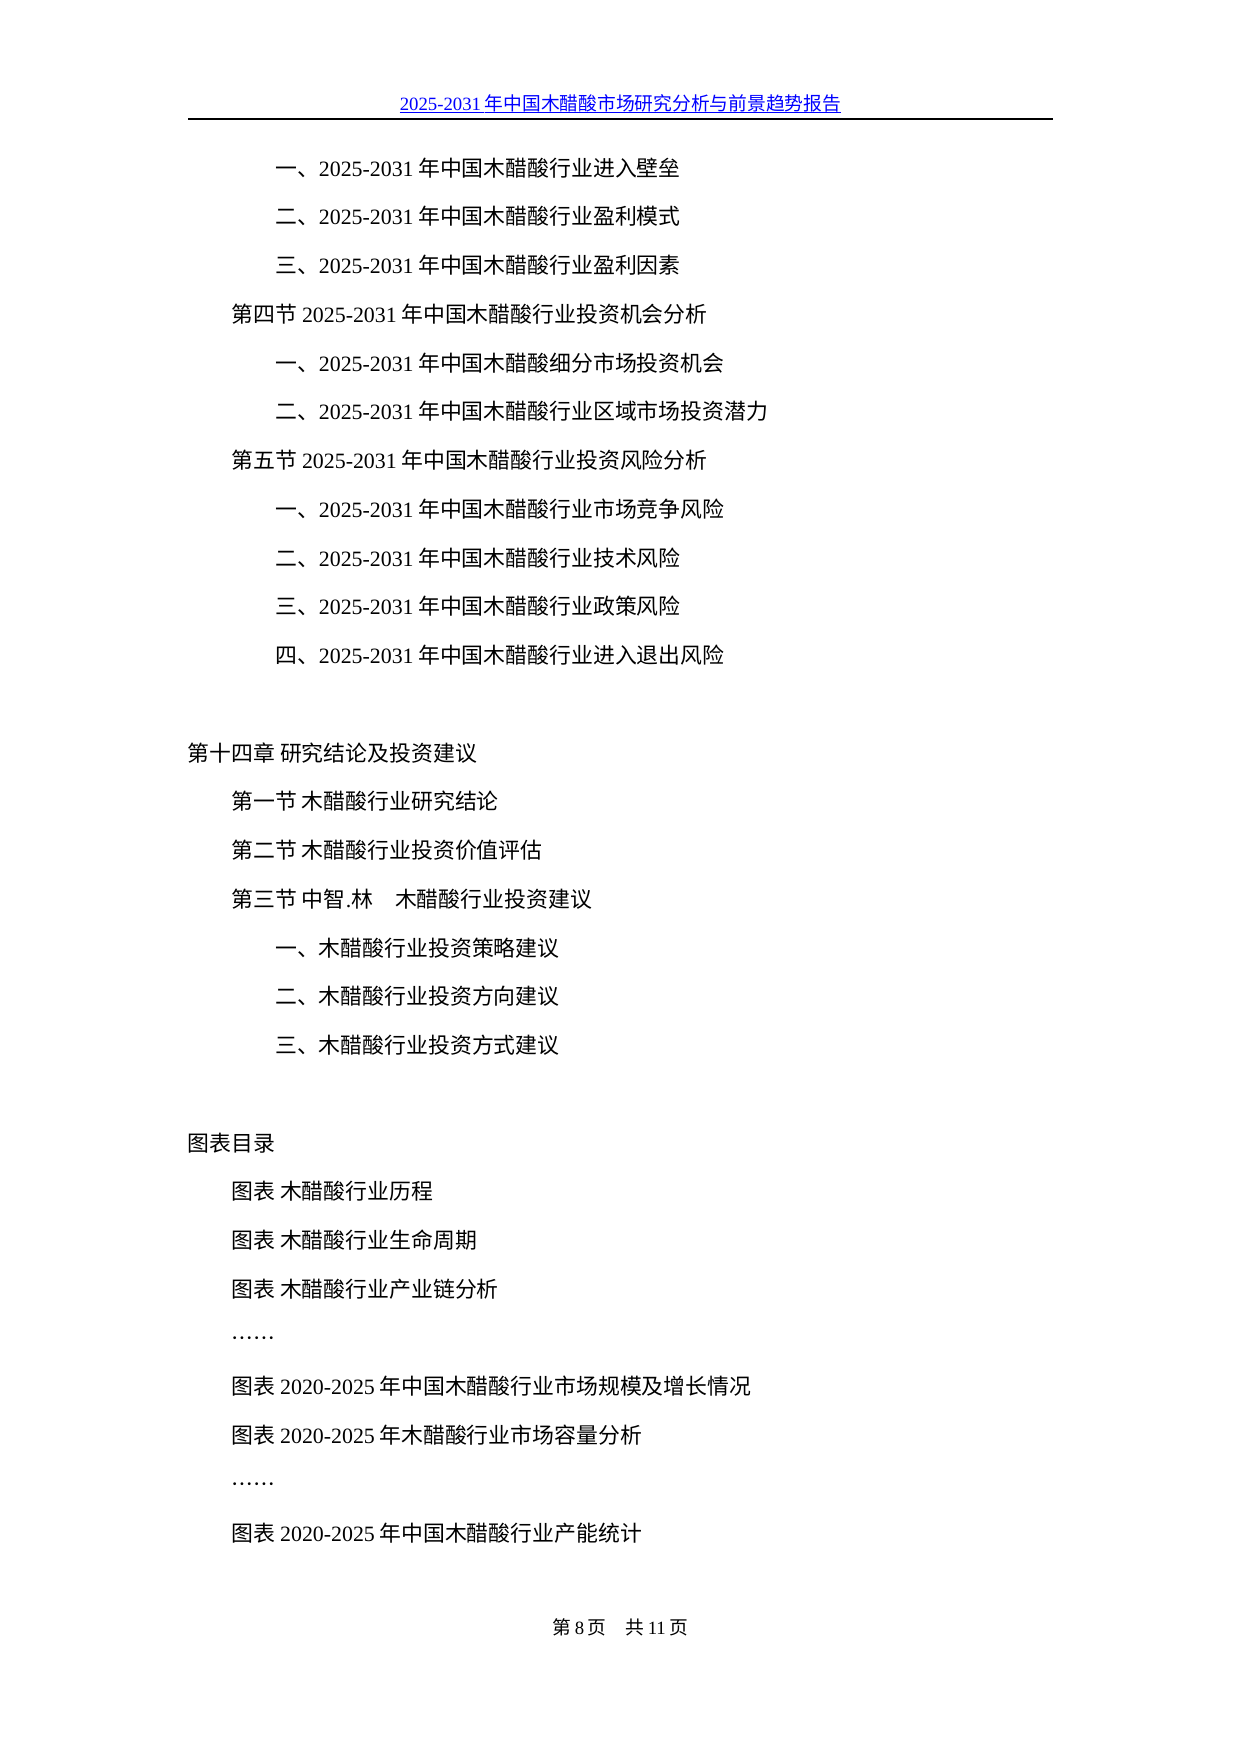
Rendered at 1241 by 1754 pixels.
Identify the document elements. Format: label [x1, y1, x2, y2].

text [187, 150, 1053, 1548]
